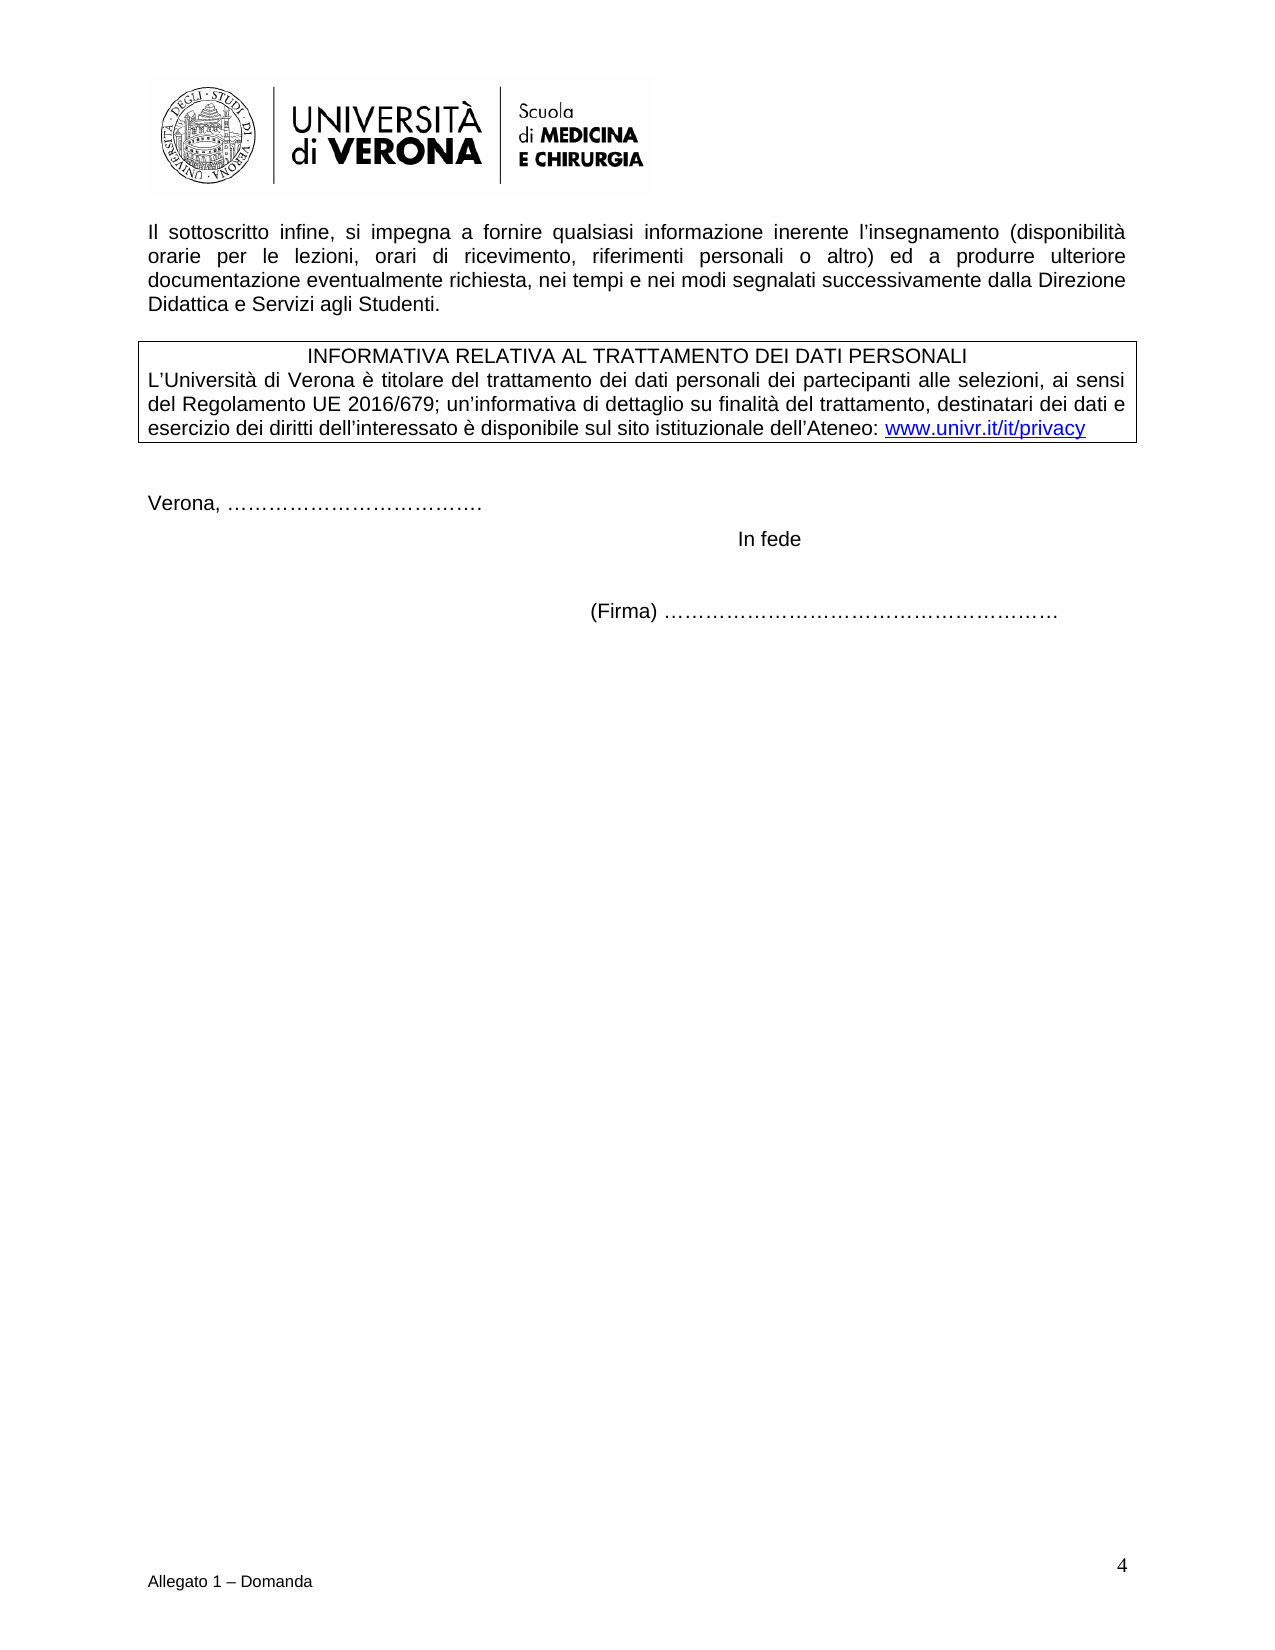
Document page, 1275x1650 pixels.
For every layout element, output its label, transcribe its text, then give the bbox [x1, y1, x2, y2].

text L’Università di Verona è titolare del trattamento dei dati personali dei partecipanti alle selezioni, ai sensi del Regolamento UE 2016/679; un’informativa di dettaglio su finalità del trattamento, destinatari dei dati e esercizio dei diritti dell’interessato è disponibile sul sito istituzionale dell’Ateneo: www.univr.it/it/privacy [139, 365, 1136, 442]
text Il sottoscritto infine, si impegna a fornire qualsiasi informazione inerente l’insegnamento (disponibilità orarie per le lezioni, orari di ricevimento, riferimenti personali o altro) ed a produrre ulteriore documentazione eventualmente richiesta, nei tempi e nei modi segnalati successivamente dalla Direzione Didattica e Servizi agli Studenti. [148, 219, 1127, 315]
text (Firma) ………………………………………………… [148, 598, 1127, 622]
picture [147, 75, 654, 196]
text Verona, ………………………………. [148, 491, 1127, 515]
text In fede [148, 527, 1127, 551]
text INFORMATIVA RELATIVA AL TRATTAMENTO DEI DATI PERSONALI [139, 342, 1136, 365]
